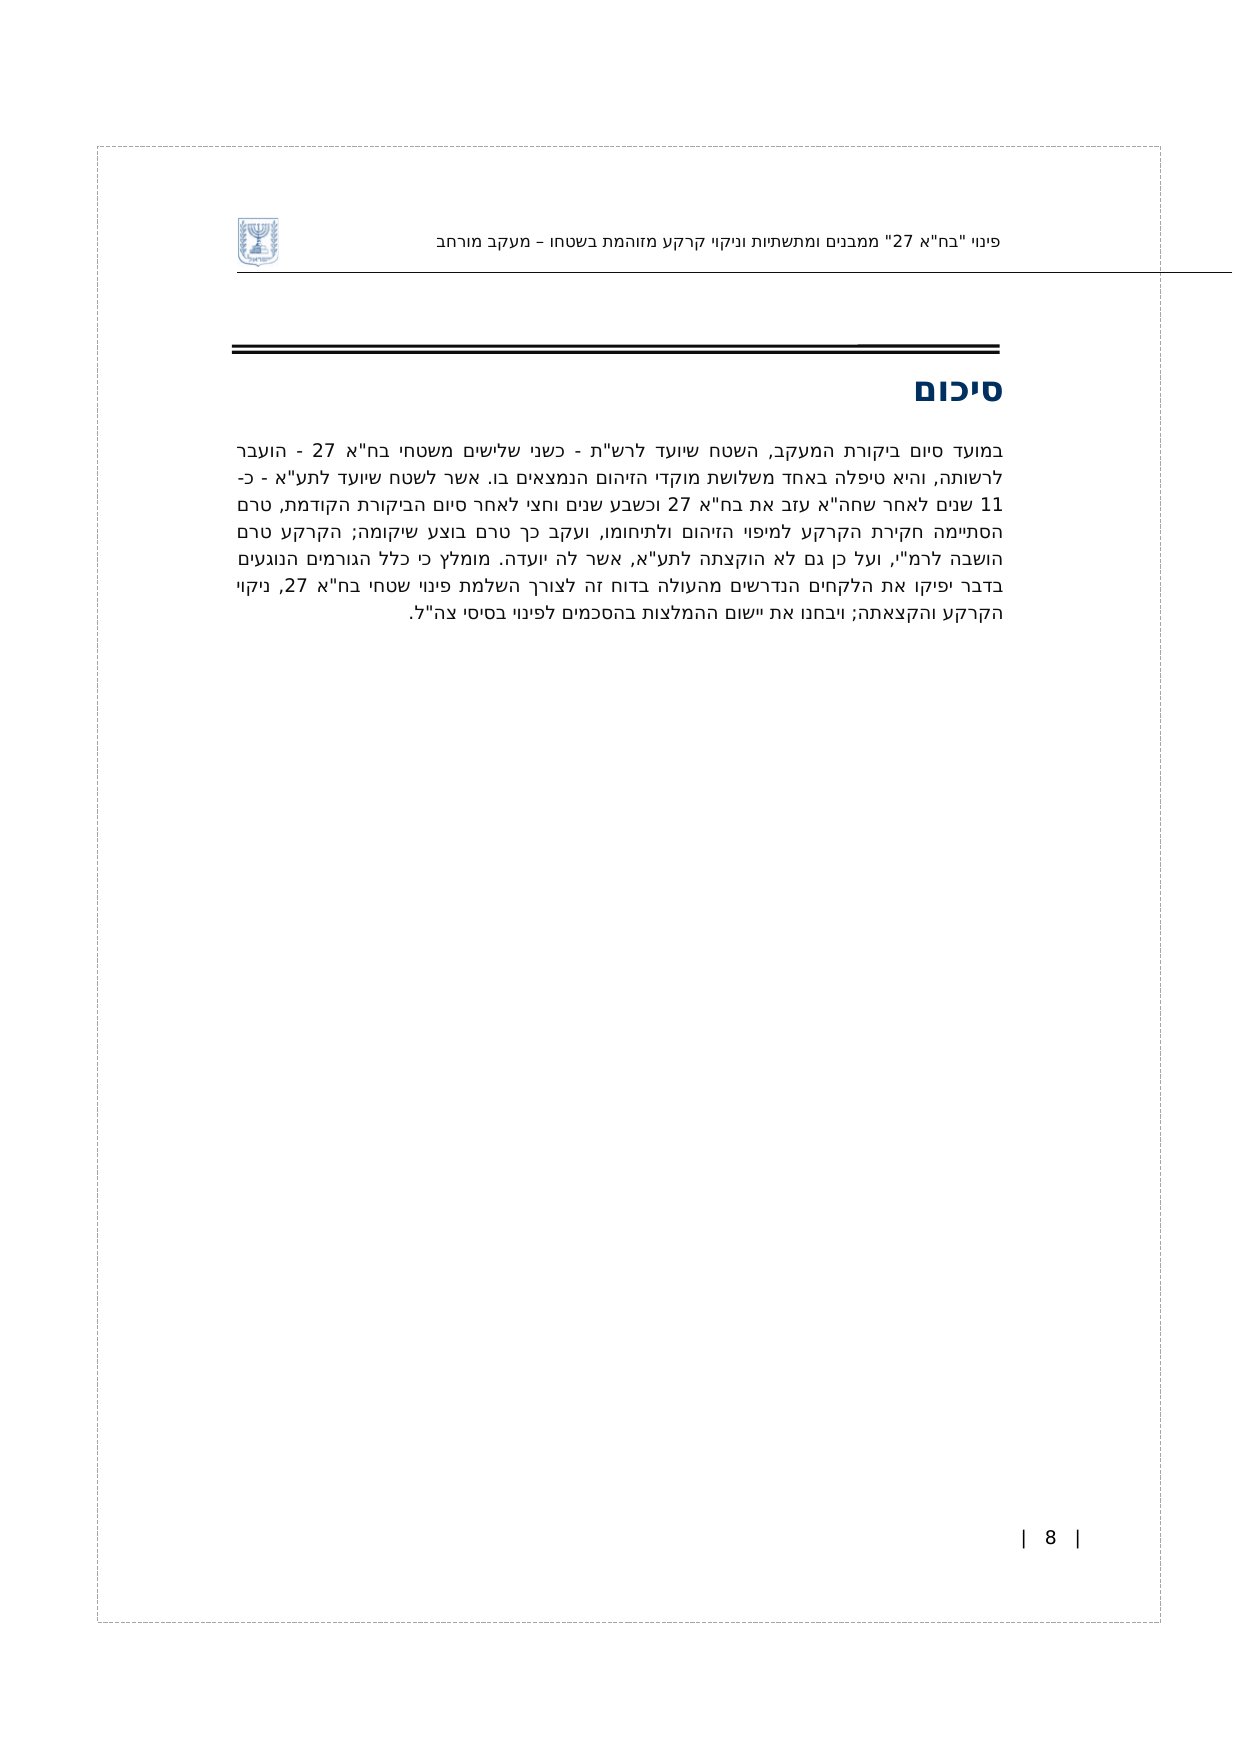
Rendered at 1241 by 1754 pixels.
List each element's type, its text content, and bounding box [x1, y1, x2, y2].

text סיכום [236, 319, 1004, 411]
text במועד סיום ביקורת המעקב, השטח שיועד לרש"ת - כשני שלישים משטחי בח"א 27 - הועבר לרשותה, והיא טיפלה באחד משלושת מוקדי הזיהום הנמצאים בו. אשר לשטח שיועד לתע"א - כ-11 שנים לאחר שחה"א עזב את בח"א 27 וכשבע שנים וחצי לאחר סיום הביקורת הקודמת, טרם הסתיימה חקירת הקרקע למיפוי הזיהום ולתיחומו, ועקב כך טרם בוצע שיקומה; הקרקע טרם הושבה לרמ"י, ועל כן גם לא הוקצתה לתע"א, אשר לה יועדה. מומלץ כי כלל הגורמים הנוגעים בדבר יפיקו את הלקחים הנדרשים מהעולה בדוח זה לצורך השלמת פינוי שטחי בח"א 27, ניקוי הקרקע והקצאתה; ויבחנו את יישום ההמלצות בהסכמים לפינוי בסיסי צה"ל. [236, 436, 1004, 625]
